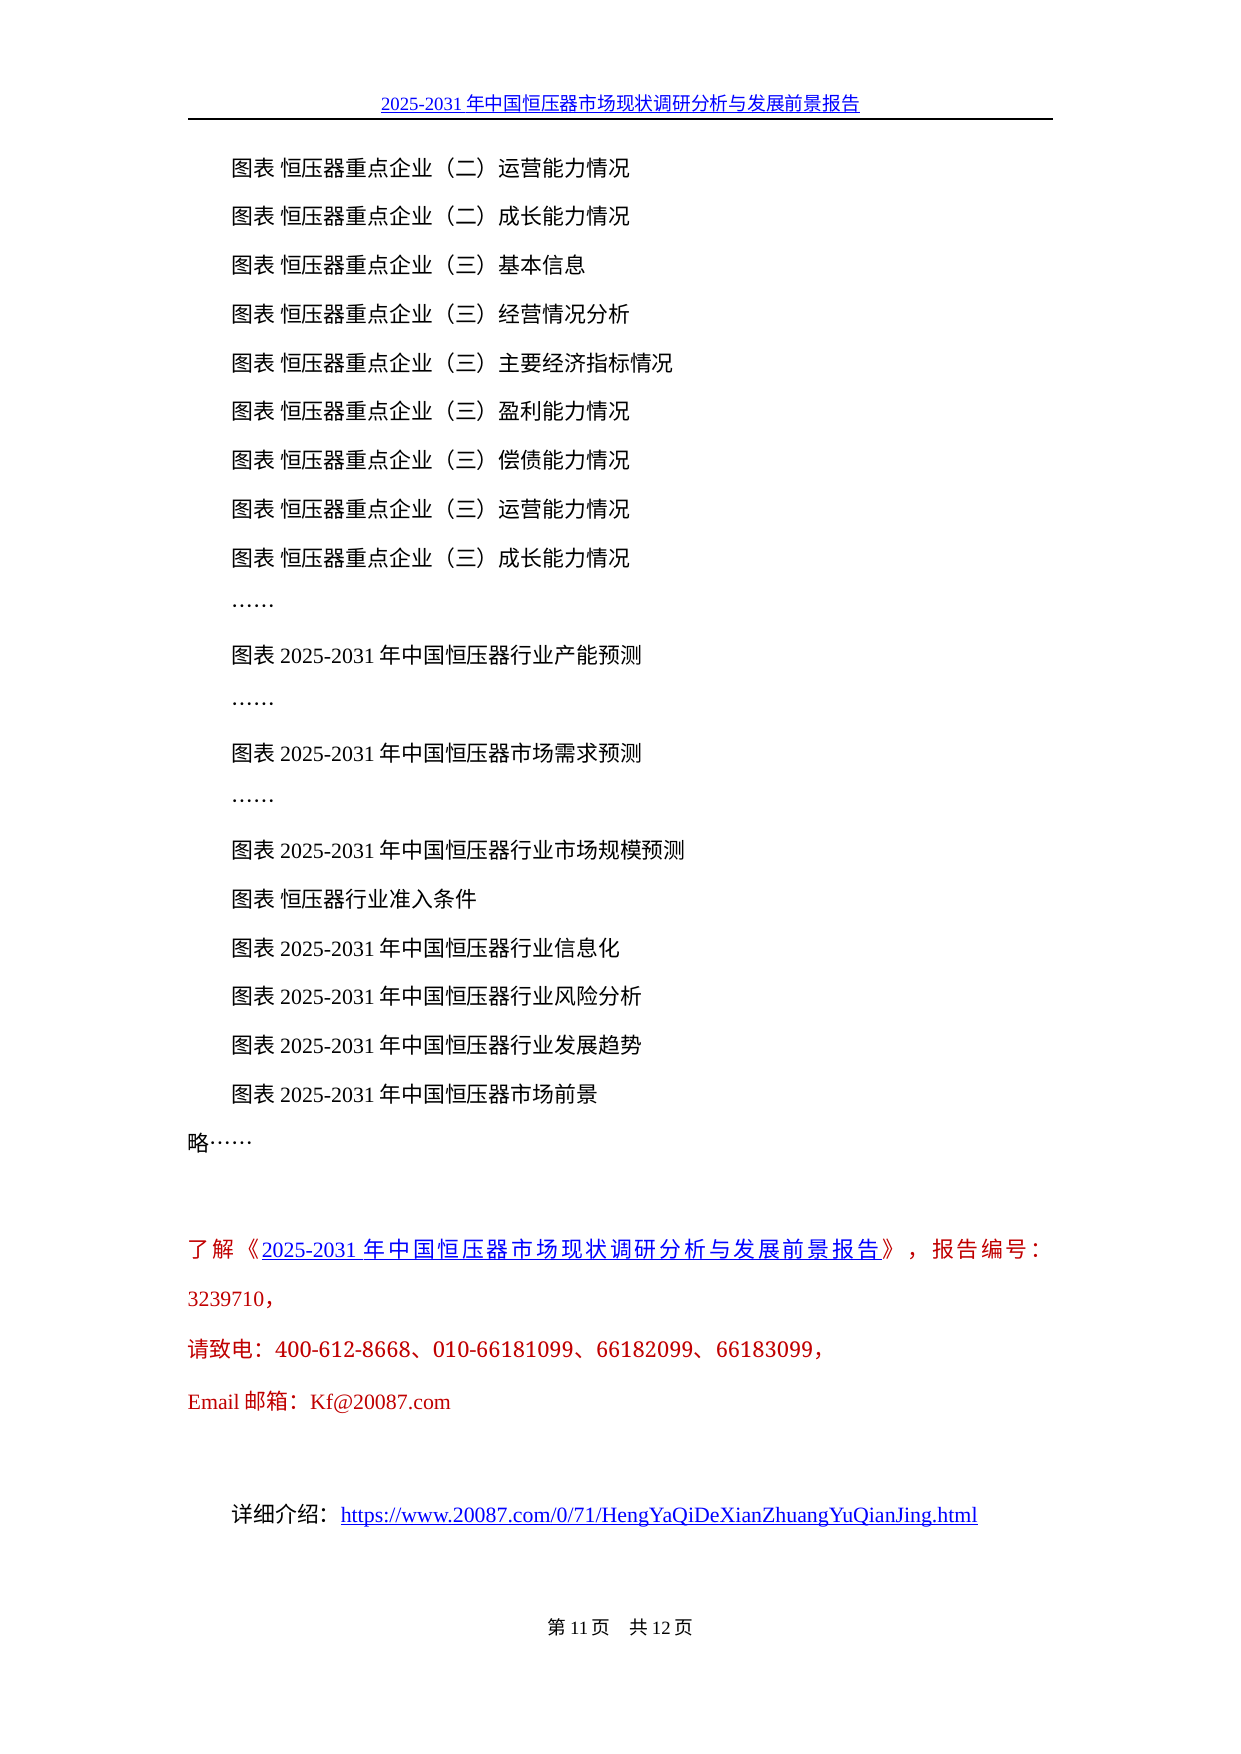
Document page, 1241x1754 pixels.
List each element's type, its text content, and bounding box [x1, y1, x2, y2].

text Email邮箱：Kf@20087.com [187, 1383, 1053, 1416]
text 详细介绍：https://www.20087.com/0/71/HengYaQiDeXianZhuangYuQianJing.html [187, 1496, 1053, 1529]
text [187, 150, 1053, 1158]
text 了解《2025-2031年中国恒压器市场现状调研分析与发展前景报告》，报告编号：3239710， [187, 1232, 1053, 1313]
text 请致电：400-612-8668、010-66181099、66182099、66183099， [187, 1332, 1053, 1364]
